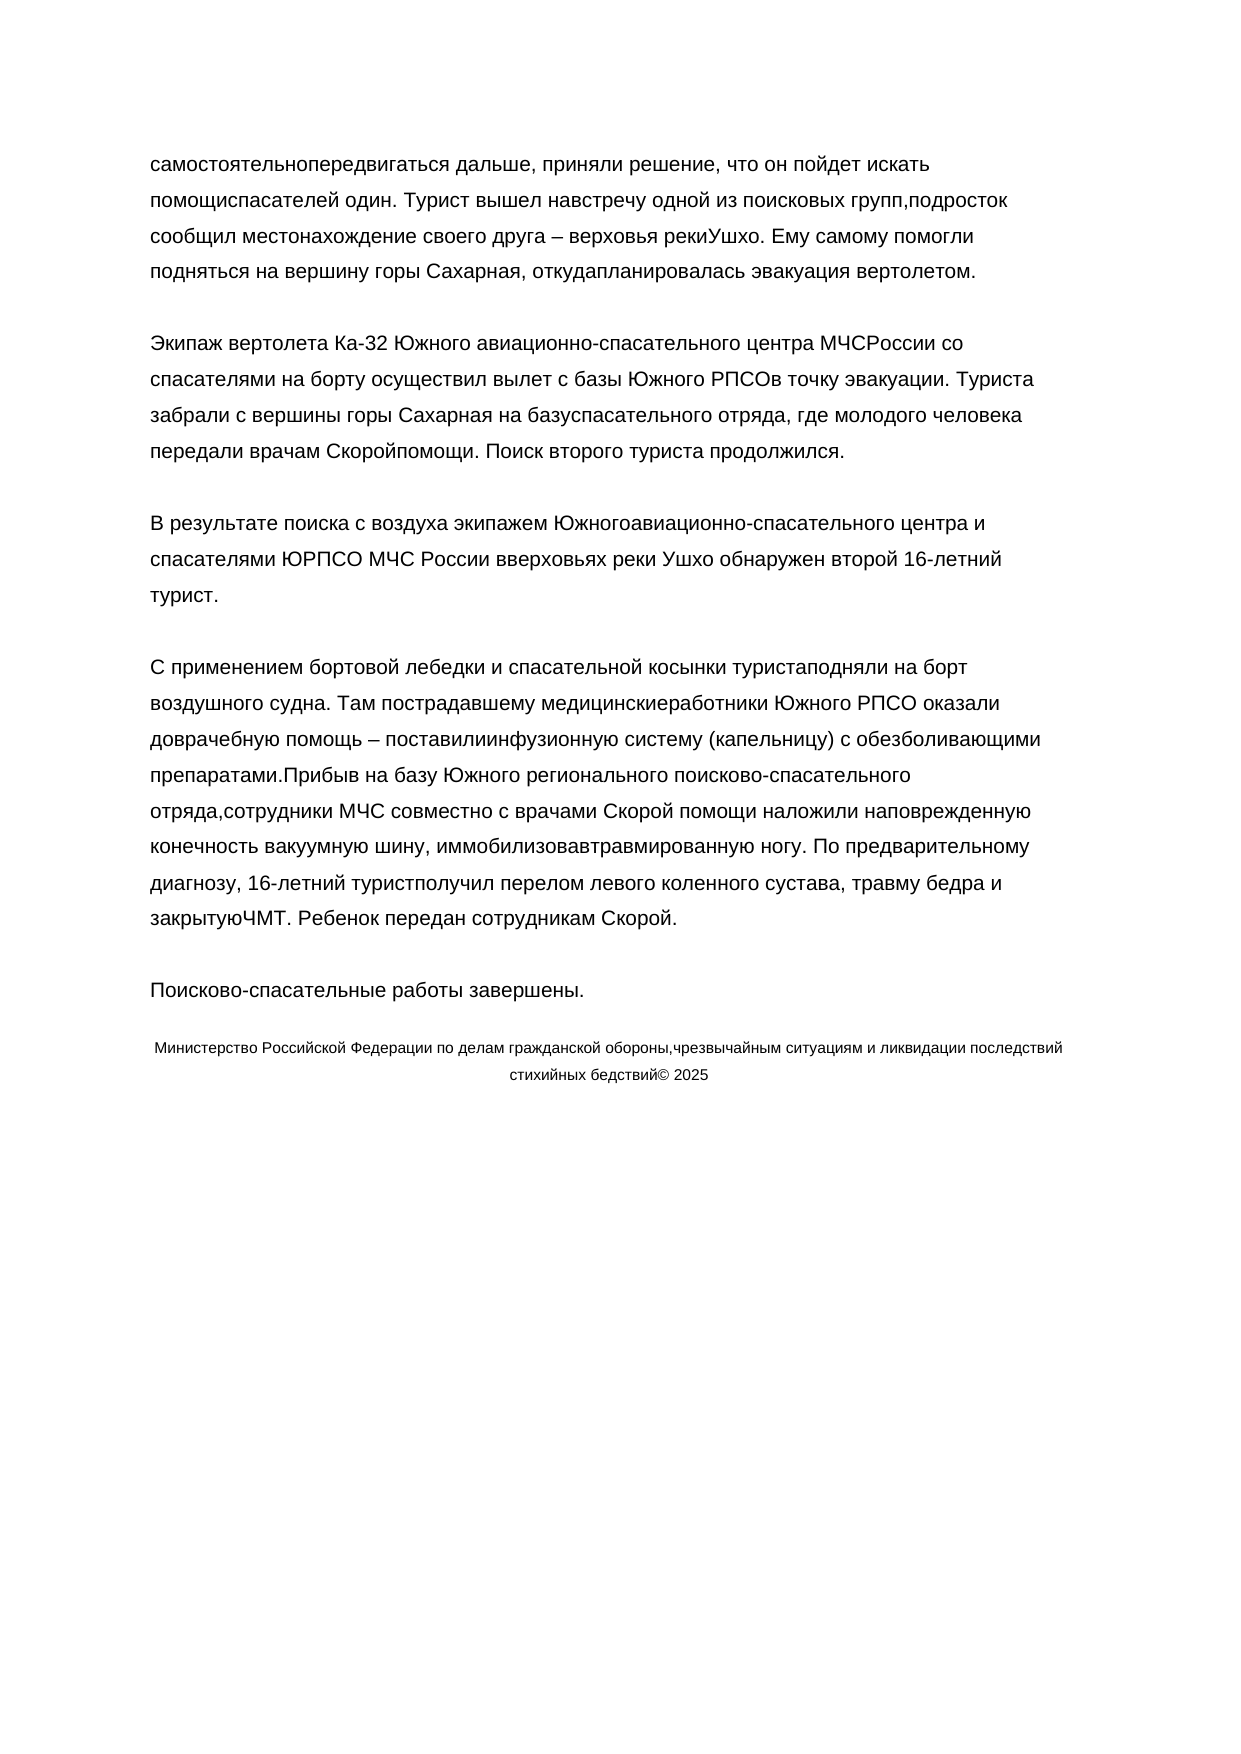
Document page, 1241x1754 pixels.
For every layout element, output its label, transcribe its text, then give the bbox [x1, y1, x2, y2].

table_cell Министерство Российской Федерации по делам гражданской обороны,чрезвычайным ситуациям и ликвидации последствий стихийных бедствий© 2025 [140, 1039, 1078, 1121]
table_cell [140, 150, 1078, 1039]
